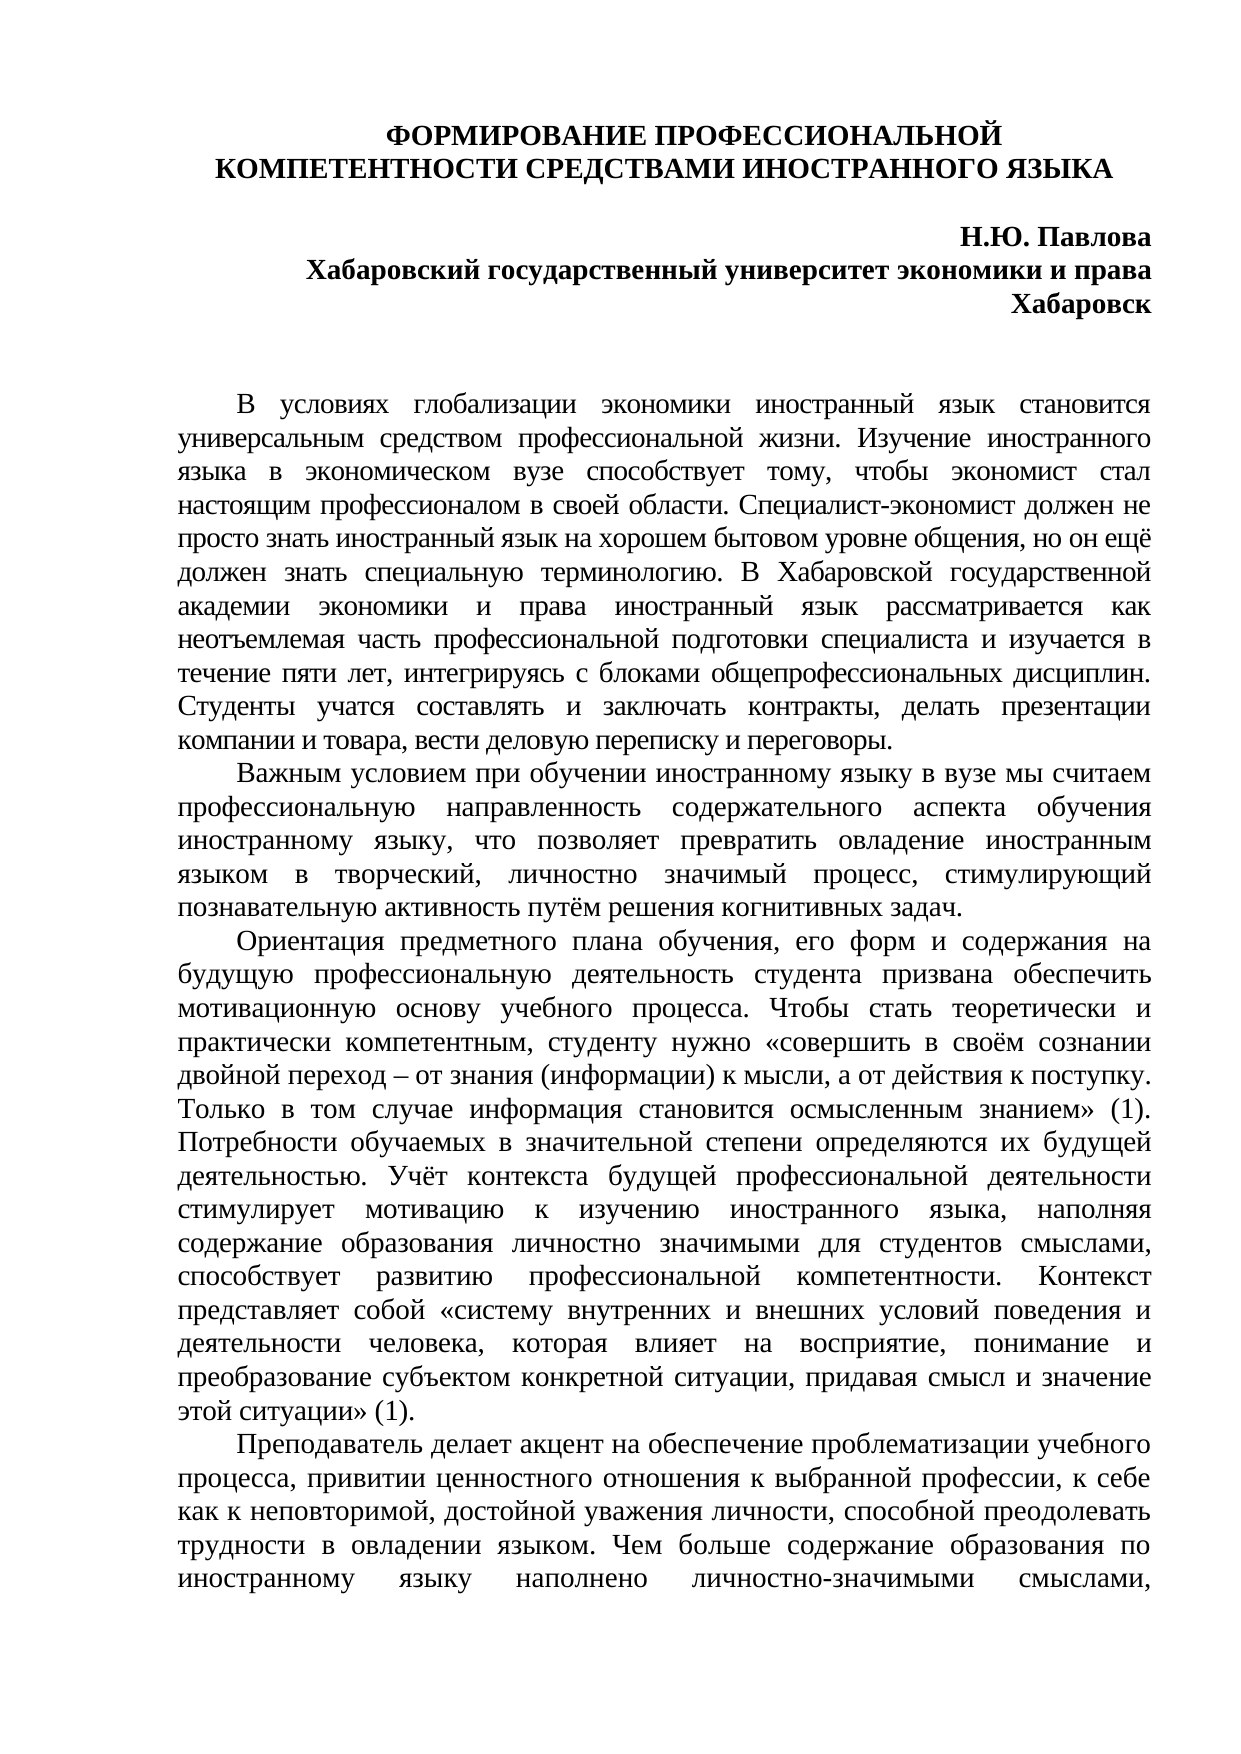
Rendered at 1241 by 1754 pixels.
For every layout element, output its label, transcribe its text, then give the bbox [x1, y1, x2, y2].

text Ориентация предметного плана обучения, его форм и содержания на будущую профессиональную деятельность студента призвана обеспечить мотивационную основу учебного процесса. Чтобы стать теоретически и практически компетентным, студенту нужно «совершить в своём сознании двойной переход – от знания (информации) к мысли, а от действия к поступку. Только в том случае информация становится осмысленным знанием» (1). Потребности обучаемых в значительной степени определяются их будущей деятельностью. Учёт контекста будущей профессиональной деятельности стимулирует мотивацию к изучению иностранного языка, наполняя содержание образования личностно значимыми для студентов смыслами, способствует развитию профессиональной компетентности. Контекст представляет собой «систему внутренних и внешних условий поведения и деятельности человека, которая влияет на восприятие, понимание и преобразование субъектом конкретной ситуации, придавая смысл и значение этой ситуации» (1). [177, 923, 1152, 1426]
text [177, 1426, 1152, 1594]
text Н.Ю. Павлова [177, 219, 1152, 252]
text ФОРМИРОВАНИЕ ПРОФЕССИОНАЛЬНОЙ КОМПЕТЕНТНОСТИ СРЕДСТВАМИ ИНОСТРАННОГО ЯЗЫКА [177, 118, 1152, 185]
text Хабаровск [177, 286, 1152, 319]
text В условиях глобализации экономики иностранный язык становится универсальным средством профессиональной жизни. Изучение иностранного языка в экономическом вузе способствует тому, чтобы экономист стал настоящим профессионалом в своей области. Специалист-экономист должен не просто знать иностранный язык на хорошем бытовом уровне общения, но он ещё должен знать специальную терминологию. В Хабаровской государственной академии экономики и права иностранный язык рассматривается как неотъемлемая часть профессиональной подготовки специалиста и изучается в течение пяти лет, интегрируясь с блоками общепрофессиональных дисциплин. Студенты учатся составлять и заключать контракты, делать презентации компании и товара, вести деловую переписку и переговоры. [177, 386, 1152, 755]
text Хабаровский государственный университет экономики и права [177, 252, 1152, 286]
text Важным условием при обучении иностранному языку в вузе мы считаем профессиональную направленность содержательного аспекта обучения иностранному языку, что позволяет превратить овладение иностранным языком в творческий, личностно значимый процесс, стимулирующий познавательную активность путём решения когнитивных задач. [177, 755, 1152, 923]
